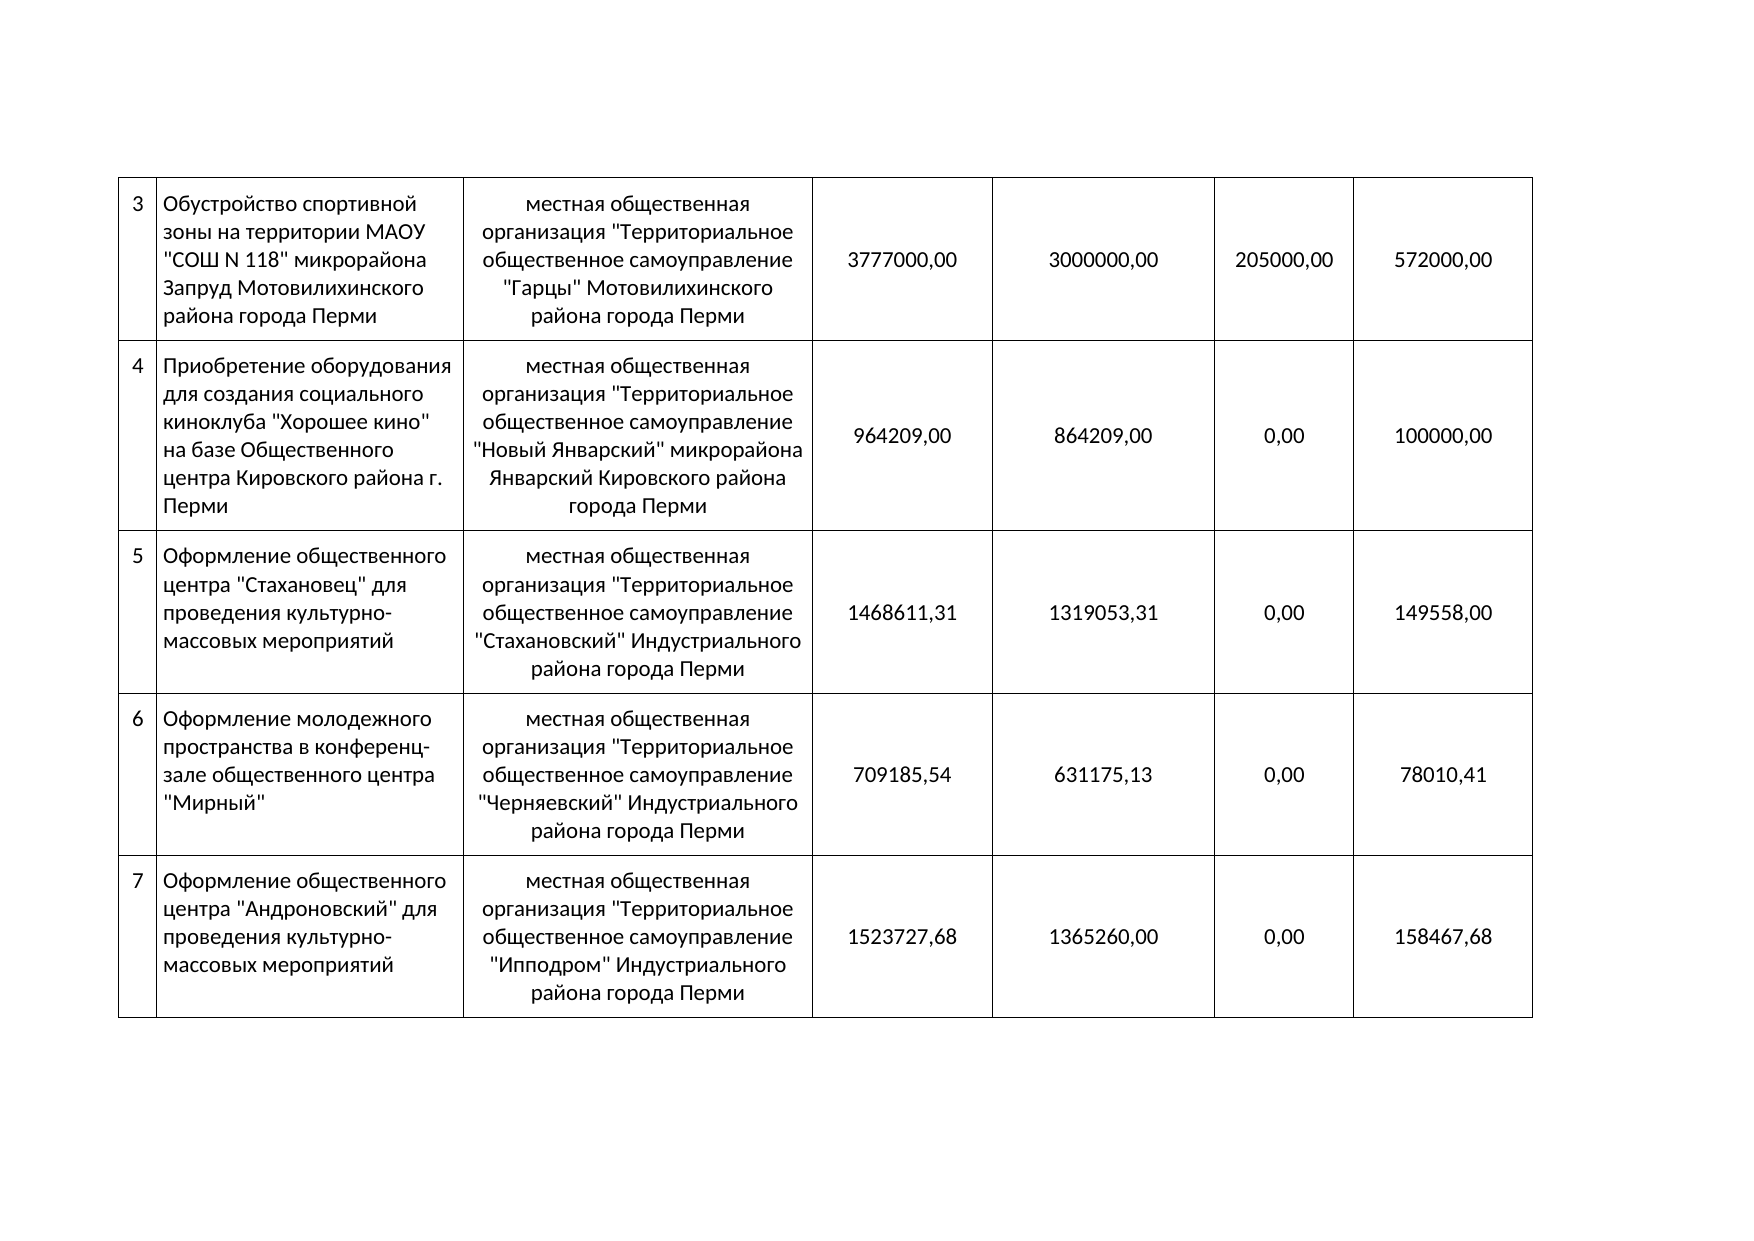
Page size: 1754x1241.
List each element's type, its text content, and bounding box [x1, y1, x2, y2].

table_cell 1319053,31 [993, 531, 1214, 692]
table_cell 5 [119, 531, 156, 692]
table_cell местная общественная организация "Территориальное общественное самоуправление "Гарцы" Мотовилихинского района города Перми [464, 178, 812, 339]
table_cell 0,00 [1215, 341, 1353, 530]
table_cell 149558,00 [1354, 531, 1532, 692]
table_cell 3000000,00 [993, 178, 1214, 339]
table_cell 631175,13 [993, 694, 1214, 855]
table_cell 3 [119, 178, 156, 339]
table_cell 6 [119, 694, 156, 855]
table_cell 100000,00 [1354, 341, 1532, 530]
table_cell местная общественная организация "Территориальное общественное самоуправление "Стахановский" Индустриального района города Перми [464, 531, 812, 692]
table_cell 158467,68 [1354, 856, 1532, 1017]
table_cell 1468611,31 [813, 531, 992, 692]
table_cell Оформление молодежного пространства в конференц-зале общественного центра "Мирный" [157, 694, 463, 855]
table_cell 4 [119, 341, 156, 530]
table_cell Приобретение оборудования для создания социального киноклуба "Хорошее кино" на базе Общественного центра Кировского района г. Перми [157, 341, 463, 530]
table_cell 78010,41 [1354, 694, 1532, 855]
table_cell 3777000,00 [813, 178, 992, 339]
table_cell местная общественная организация "Территориальное общественное самоуправление "Новый Январский" микрорайона Январский Кировского района города Перми [464, 341, 812, 530]
table_cell 709185,54 [813, 694, 992, 855]
table_cell 1523727,68 [813, 856, 992, 1017]
table_cell 572000,00 [1354, 178, 1532, 339]
table_cell 7 [119, 856, 156, 1017]
table_cell 0,00 [1215, 856, 1353, 1017]
table_cell 205000,00 [1215, 178, 1353, 339]
table_cell 964209,00 [813, 341, 992, 530]
table_cell местная общественная организация "Территориальное общественное самоуправление "Черняевский" Индустриального района города Перми [464, 694, 812, 855]
table_cell Обустройство спортивной зоны на территории МАОУ "СОШ N 118" микрорайона Запруд Мотовилихинского района города Перми [157, 178, 463, 339]
table_cell Оформление общественного центра "Андроновский" для проведения культурно-массовых мероприятий [157, 856, 463, 1017]
table_cell 1365260,00 [993, 856, 1214, 1017]
table_cell 0,00 [1215, 694, 1353, 855]
table_cell Оформление общественного центра "Стахановец" для проведения культурно-массовых мероприятий [157, 531, 463, 692]
table_cell 864209,00 [993, 341, 1214, 530]
table_cell 0,00 [1215, 531, 1353, 692]
table_cell местная общественная организация "Территориальное общественное самоуправление "Ипподром" Индустриального района города Перми [464, 856, 812, 1017]
